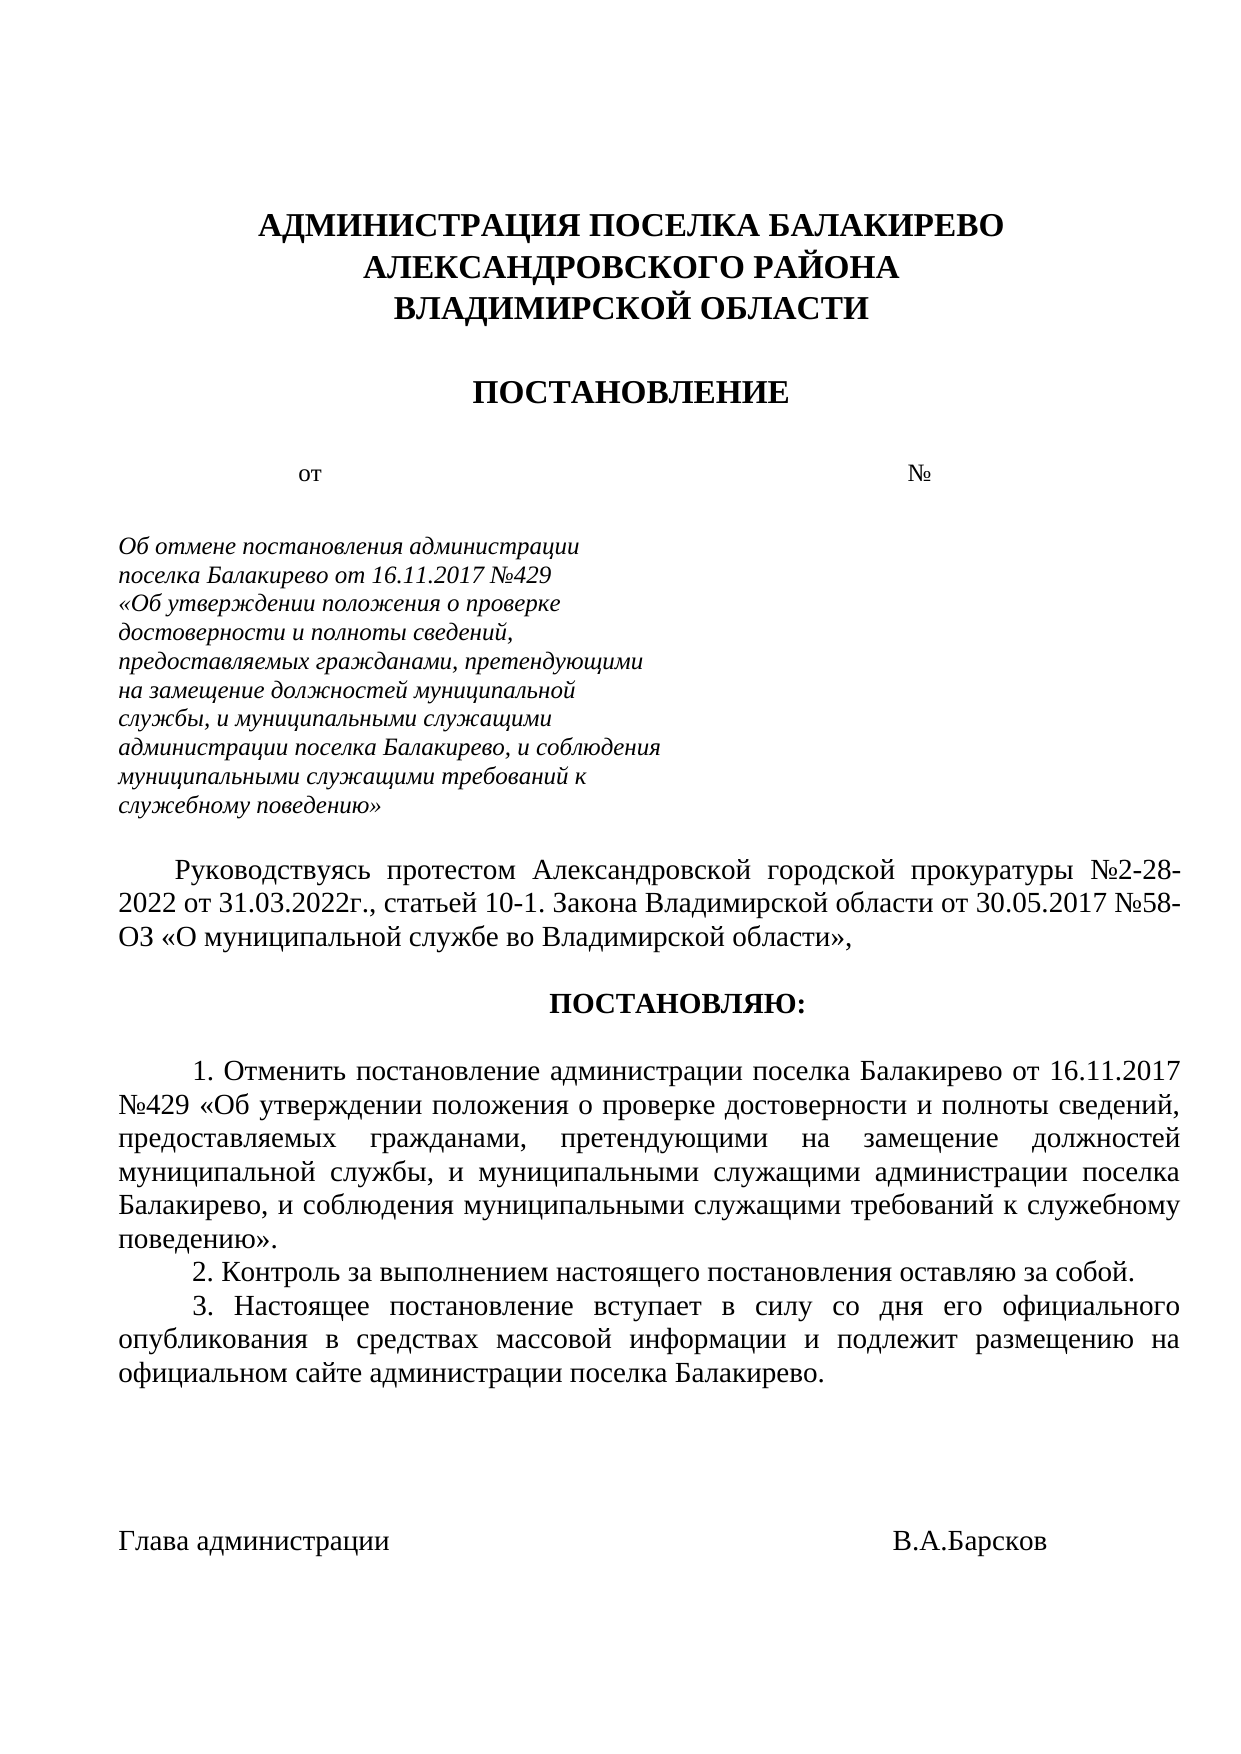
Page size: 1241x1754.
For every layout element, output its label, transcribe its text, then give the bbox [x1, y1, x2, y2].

text ПОСТАНОВЛЯЮ: [118, 986, 1181, 1020]
text Об отмене постановления администрации [118, 531, 1181, 560]
text службы, и муниципальными служащими [118, 703, 1181, 732]
text Руководствуясь протестом Александровской городской прокуратуры №2-28-2022 от 31.03.2022г., статьей 10-1. Закона Владимирской области от 30.05.2017 №58-ОЗ «О муниципальной службе во Владимирской области», [118, 852, 1181, 953]
text муниципальными служащими требований к [118, 761, 1181, 790]
text поселка Балакирево от 16.11.2017 №429 [118, 560, 1181, 588]
text 3. Настоящее постановление вступает в силу со дня его официального опубликования в средствах массовой информации и подлежит размещению на официальном сайте администрации поселка Балакирево. [118, 1288, 1181, 1389]
text достоверности и полноты сведений, [118, 617, 1181, 646]
text 2. Контроль за выполнением настоящего постановления оставляю за собой. [118, 1254, 1181, 1288]
text предоставляемых гражданами, претендующими [118, 646, 1181, 675]
table_header АДМИНИСТРАЦИЯ ПОСЕЛКА БАЛАКИРЕВО АЛЕКСАНДРОВСКОГО РАЙОНА ВЛАДИМИРСКОЙ ОБЛАСТИ ПОСТАНОВЛЕНИЕ [118, 118, 1144, 413]
text служебному поведению» [118, 790, 1181, 818]
text Глава администрации В.А.Барсков [118, 1523, 1181, 1556]
text 1. Отменить постановление администрации поселка Балакирево от 16.11.2017 №429 «Об утверждении положения о проверке достоверности и полноты сведений, предоставляемых гражданами, претендующими на замещение должностей муниципальной службы, и муниципальными служащими администрации поселка Балакирево, и соблюдения муниципальными служащими требований к служебному поведению». [118, 1053, 1181, 1254]
table_cell № [625, 413, 1144, 531]
table_cell от [118, 413, 625, 531]
text на замещение должностей муниципальной [118, 675, 1181, 703]
text администрации поселка Балакирево, и соблюдения [118, 732, 1181, 761]
text «Об утверждении положения о проверке [118, 588, 1181, 617]
